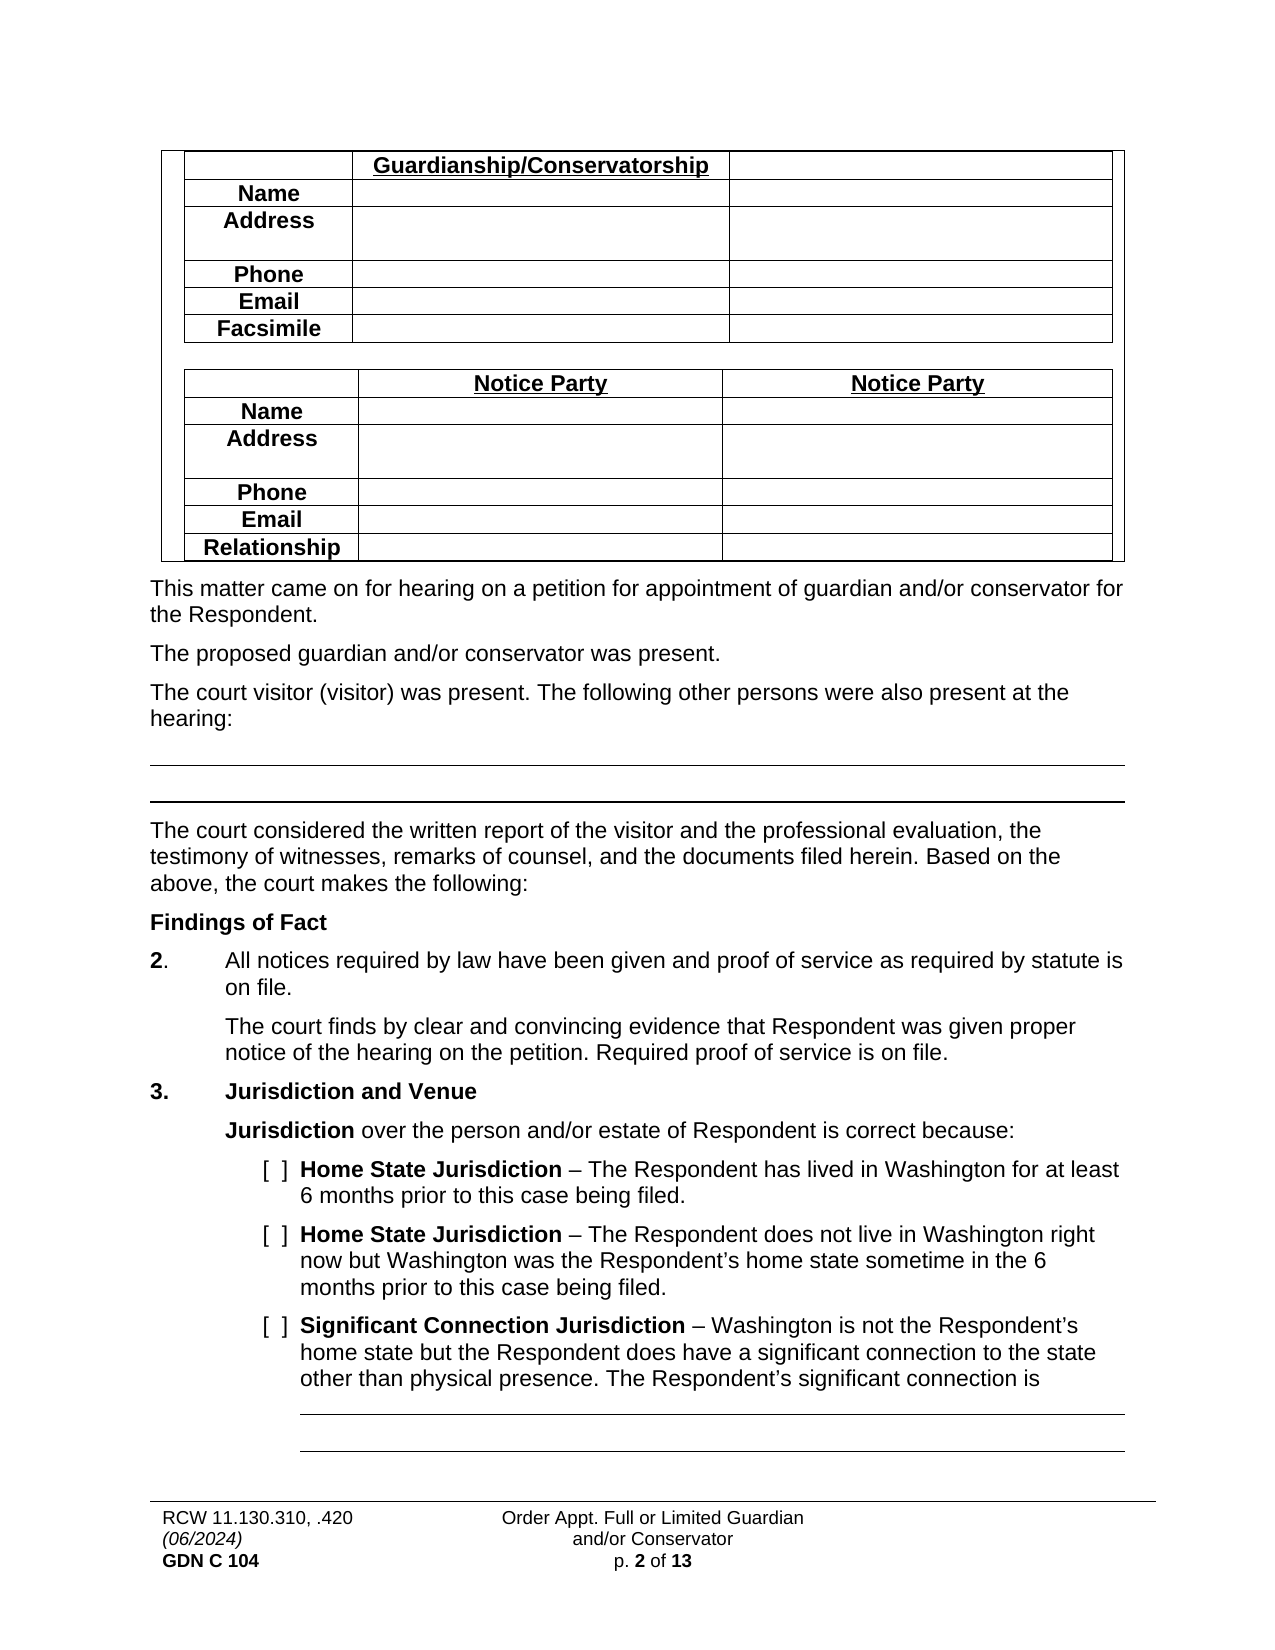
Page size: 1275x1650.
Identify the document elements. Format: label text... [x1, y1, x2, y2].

text [ ] Home State Jurisdiction – The Respondent does not live in Washington right now but Washington was the Respondent’s home state sometime in the 6 months prior to this case being filed. [262, 1221, 1125, 1300]
text The court finds by clear and convincing evidence that Respondent was given proper notice of the hearing on the petition. Required proof of service is on file. [225, 1013, 1125, 1065]
text This matter came on for hearing on a petition for appointment of guardian and/or conservator for the Respondent. [150, 574, 1125, 627]
text [ ] Home State Jurisdiction – The Respondent has lived in Washington for at least 6 months prior to this case being filed. [262, 1156, 1125, 1208]
text Jurisdiction over the person and/or estate of Respondent is correct because: [225, 1117, 1125, 1143]
text The court visitor (visitor) was present. The following other persons were also present at the hearing: [150, 679, 1125, 731]
text The proposed guardian and/or conservator was present. [150, 640, 1125, 666]
text 2. All notices required by law have been given and proof of service as required by statute is on file. [150, 947, 1125, 1000]
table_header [162, 151, 1124, 561]
text [ ] Significant Connection Jurisdiction – Washington is not the Respondent’s home state but the Respondent does have a significant connection to the state other than physical presence. The Respondent’s significant connection is [262, 1312, 1125, 1418]
text 3. Jurisdiction and Venue [150, 1078, 1125, 1104]
text The court considered the written report of the visitor and the professional evaluation, the testimony of witnesses, remarks of counsel, and the documents filed herein. Based on the above, the court makes the following: [150, 817, 1125, 896]
text Findings of Fact [150, 908, 1125, 935]
